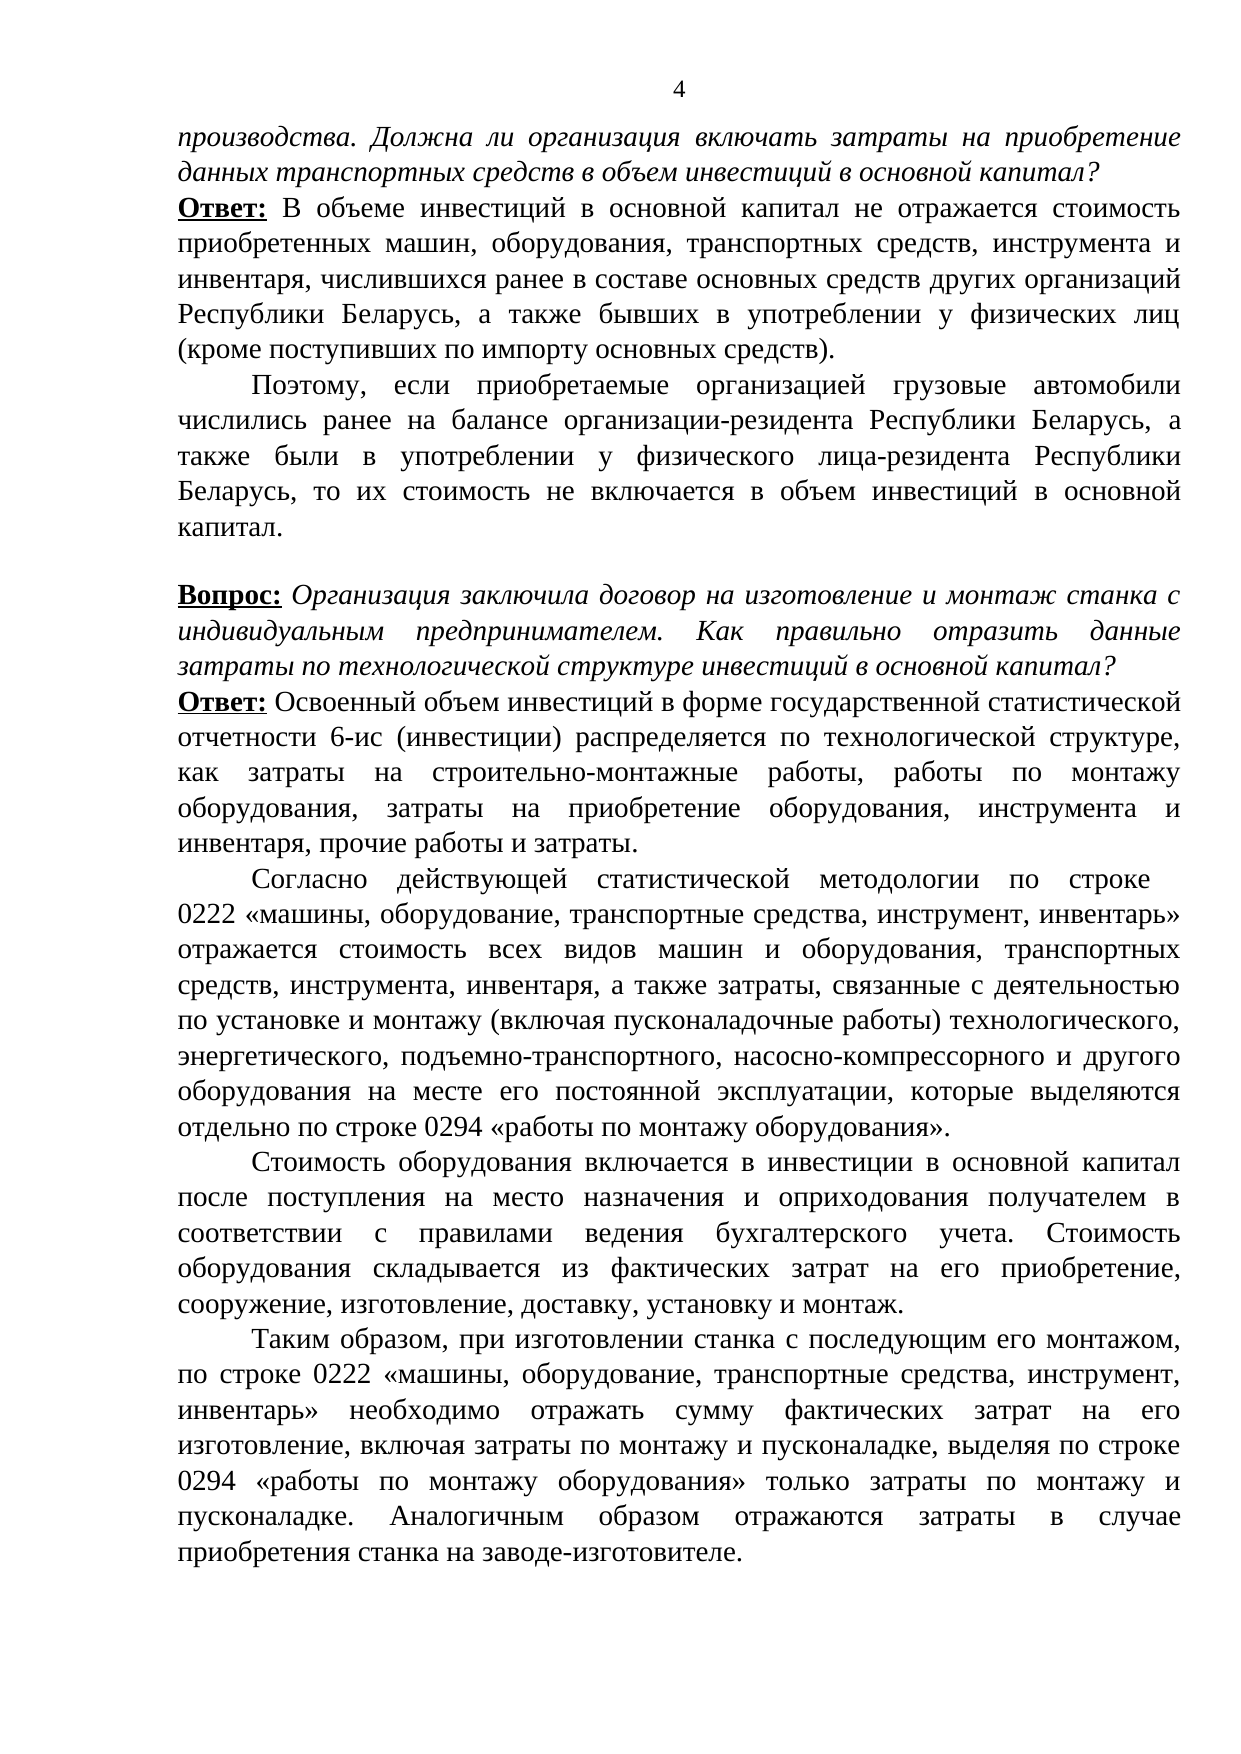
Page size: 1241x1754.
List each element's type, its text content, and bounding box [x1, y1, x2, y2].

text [177, 118, 1181, 189]
text Ответ: Освоенный объем инвестиций в форме государственной статистической отчетности 6-ис (инвестиции) распределяется по технологической структуре, как затраты на строительно-монтажные работы, работы по монтажу оборудования, затраты на приобретение оборудования, инструмента и инвентаря, прочие работы и затраты. [177, 683, 1181, 860]
text Ответ: В объеме инвестиций в основной капитал не отражается стоимость приобретенных машин, оборудования, транспортных средств, инструмента и инвентаря, числившихся ранее в составе основных средств других организаций Республики Беларусь, а также бывших в употреблении у физических лиц (кроме поступивших по импорту основных средств). [177, 189, 1181, 366]
text Согласно действующей статистической методологии по строке 0222 «машины, оборудование, транспортные средства, инструмент, инвентарь» отражается стоимость всех видов машин и оборудования, транспортных средств, инструмента, инвентаря, а также затраты, связанные с деятельностью по установке и монтажу (включая пусконаладочные работы) технологического, энергетического, подъемно-транспортного, насосно-компрессорного и другого оборудования на месте его постоянной эксплуатации, которые выделяются отдельно по строке 0294 «работы по монтажу оборудования». [177, 860, 1181, 1143]
text Вопрос: Организация заключила договор на изготовление и монтаж станка с индивидуальным предпринимателем. Как правильно отразить данные затраты по технологической структуре инвеcтиций в основной капитал? [177, 576, 1181, 683]
text Поэтому, если приобретаемые организацией грузовые автомобили числились ранее на балансе организации-резидента Республики Беларусь, а также были в употреблении у физического лица-резидента Республики Беларусь, то их стоимость не включается в объем инвестиций в основной капитал. [177, 366, 1181, 543]
text Таким образом, при изготовлении станка c последующим его монтажом, по строке 0222 «машины, оборудование, транспортные средства, инструмент, инвентарь» необходимо отражать сумму фактических затрат на его изготовление, включая затраты по монтажу и пусконаладке, выделяя по строке 0294 «работы по монтажу оборудования» только затраты по монтажу и пусконаладке. Аналогичным образом отражаются затраты в случае приобретения станка на заводе-изготовителе. [177, 1320, 1181, 1568]
text Стоимость оборудования включается в инвестиции в основной капитал после поступления на место назначения и оприходования получателем в соответствии с правилами ведения бухгалтерского учета. Стоимость оборудования складывается из фактических затрат на его приобретение, сооружение, изготовление, доставку, установку и монтаж. [177, 1143, 1181, 1320]
